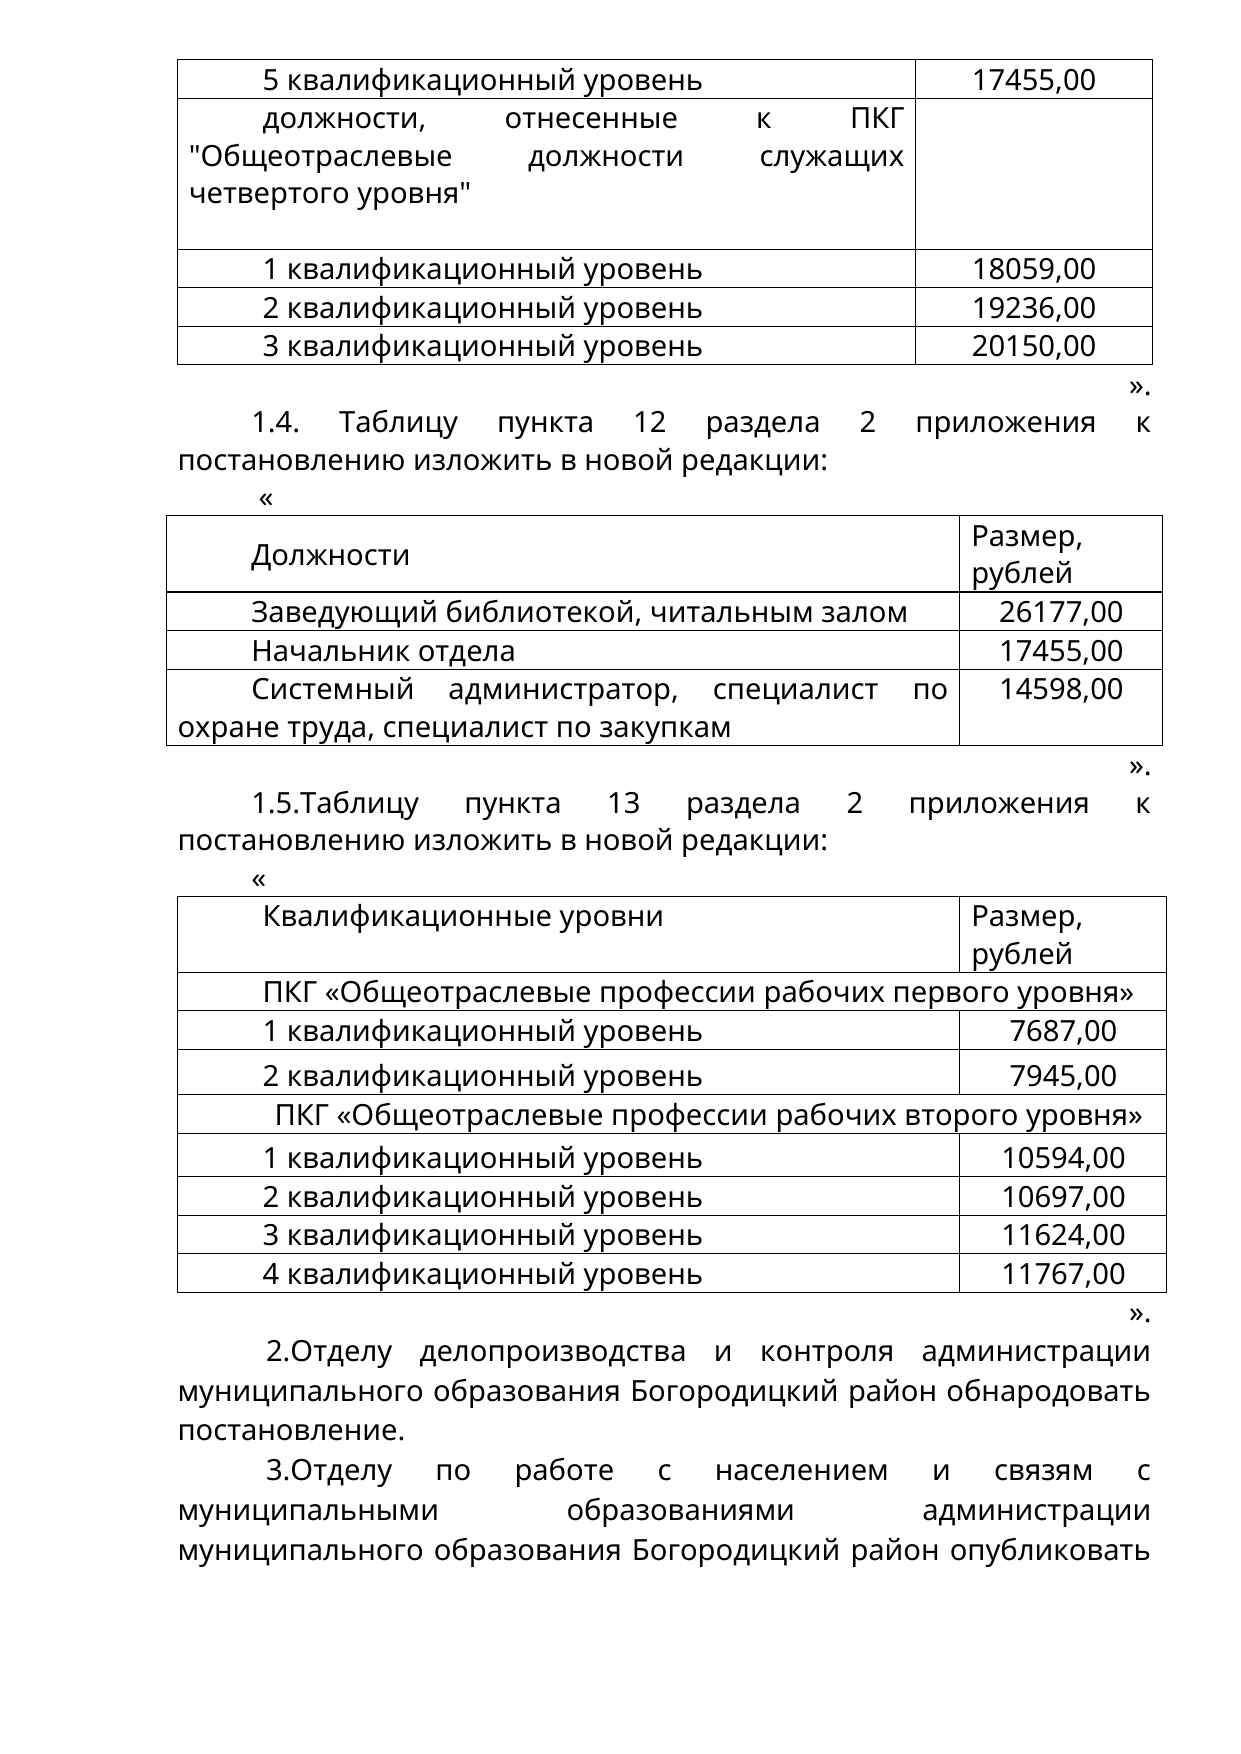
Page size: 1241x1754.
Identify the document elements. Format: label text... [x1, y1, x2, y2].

table_cell 3 квалификационный уровень [178, 327, 915, 364]
text ». [177, 746, 1152, 783]
table_cell 18059,00 [916, 250, 1152, 287]
table_cell 1 квалификационный уровень [178, 1011, 959, 1049]
text 2.Отделу делопроизводства и контроля администрации муниципального образования Богородицкий район обнародовать постановление. [177, 1330, 1152, 1449]
table_cell 26177,00 [960, 593, 1162, 630]
table_cell 10697,00 [960, 1177, 1166, 1215]
table_cell ПКГ «Общеотраслевые профессии рабочих второго уровня» [178, 1095, 1166, 1132]
table_cell 17455,00 [960, 631, 1162, 668]
table_cell 2 квалификационный уровень [178, 1177, 959, 1215]
table_cell 3 квалификационный уровень [178, 1216, 959, 1253]
text « [177, 478, 1152, 515]
text « [177, 858, 1152, 896]
table_cell 1 квалификационный уровень [178, 1134, 959, 1176]
table_cell 11624,00 [960, 1216, 1166, 1253]
text ». [177, 365, 1152, 403]
table_cell 14598,00 [960, 670, 1162, 744]
table_cell должности, отнесенные к ПКГ "Общеотраслевые должности служащих четвертого уровня" [178, 99, 915, 249]
table_cell 5 квалификационный уровень [178, 60, 915, 98]
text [177, 1449, 1152, 1568]
table_cell [916, 99, 1152, 249]
table_cell 1 квалификационный уровень [178, 250, 915, 287]
table_cell ПКГ «Общеотраслевые профессии рабочих первого уровня» [178, 973, 1166, 1010]
table_cell Заведующий библиотекой, читальным залом [167, 593, 959, 630]
table_cell 4 квалификационный уровень [178, 1254, 959, 1292]
table_header Должности [167, 516, 959, 591]
table_cell 19236,00 [916, 288, 1152, 326]
table_cell 7945,00 [960, 1050, 1166, 1094]
table_cell 17455,00 [916, 60, 1152, 98]
table_header Размер, рублей [960, 516, 1162, 591]
text 1.4. Таблицу пункта 12 раздела 2 приложения к постановлению изложить в новой редакции: [177, 403, 1152, 478]
table_cell 2 квалификационный уровень [178, 1050, 959, 1094]
table_cell 7687,00 [960, 1011, 1166, 1049]
table_cell 10594,00 [960, 1134, 1166, 1176]
table_cell Системный администратор, специалист по охране труда, специалист по закупкам [167, 670, 959, 744]
table_header Размер, рублей [960, 897, 1166, 972]
table_cell 2 квалификационный уровень [178, 288, 915, 326]
text ». [177, 1293, 1152, 1330]
table_cell 20150,00 [916, 327, 1152, 364]
table_cell Начальник отдела [167, 631, 959, 668]
table_cell 11767,00 [960, 1254, 1166, 1292]
table_header Квалификационные уровни [178, 897, 959, 972]
text 1.5.Таблицу пункта 13 раздела 2 приложения к постановлению изложить в новой редакции: [177, 783, 1152, 858]
